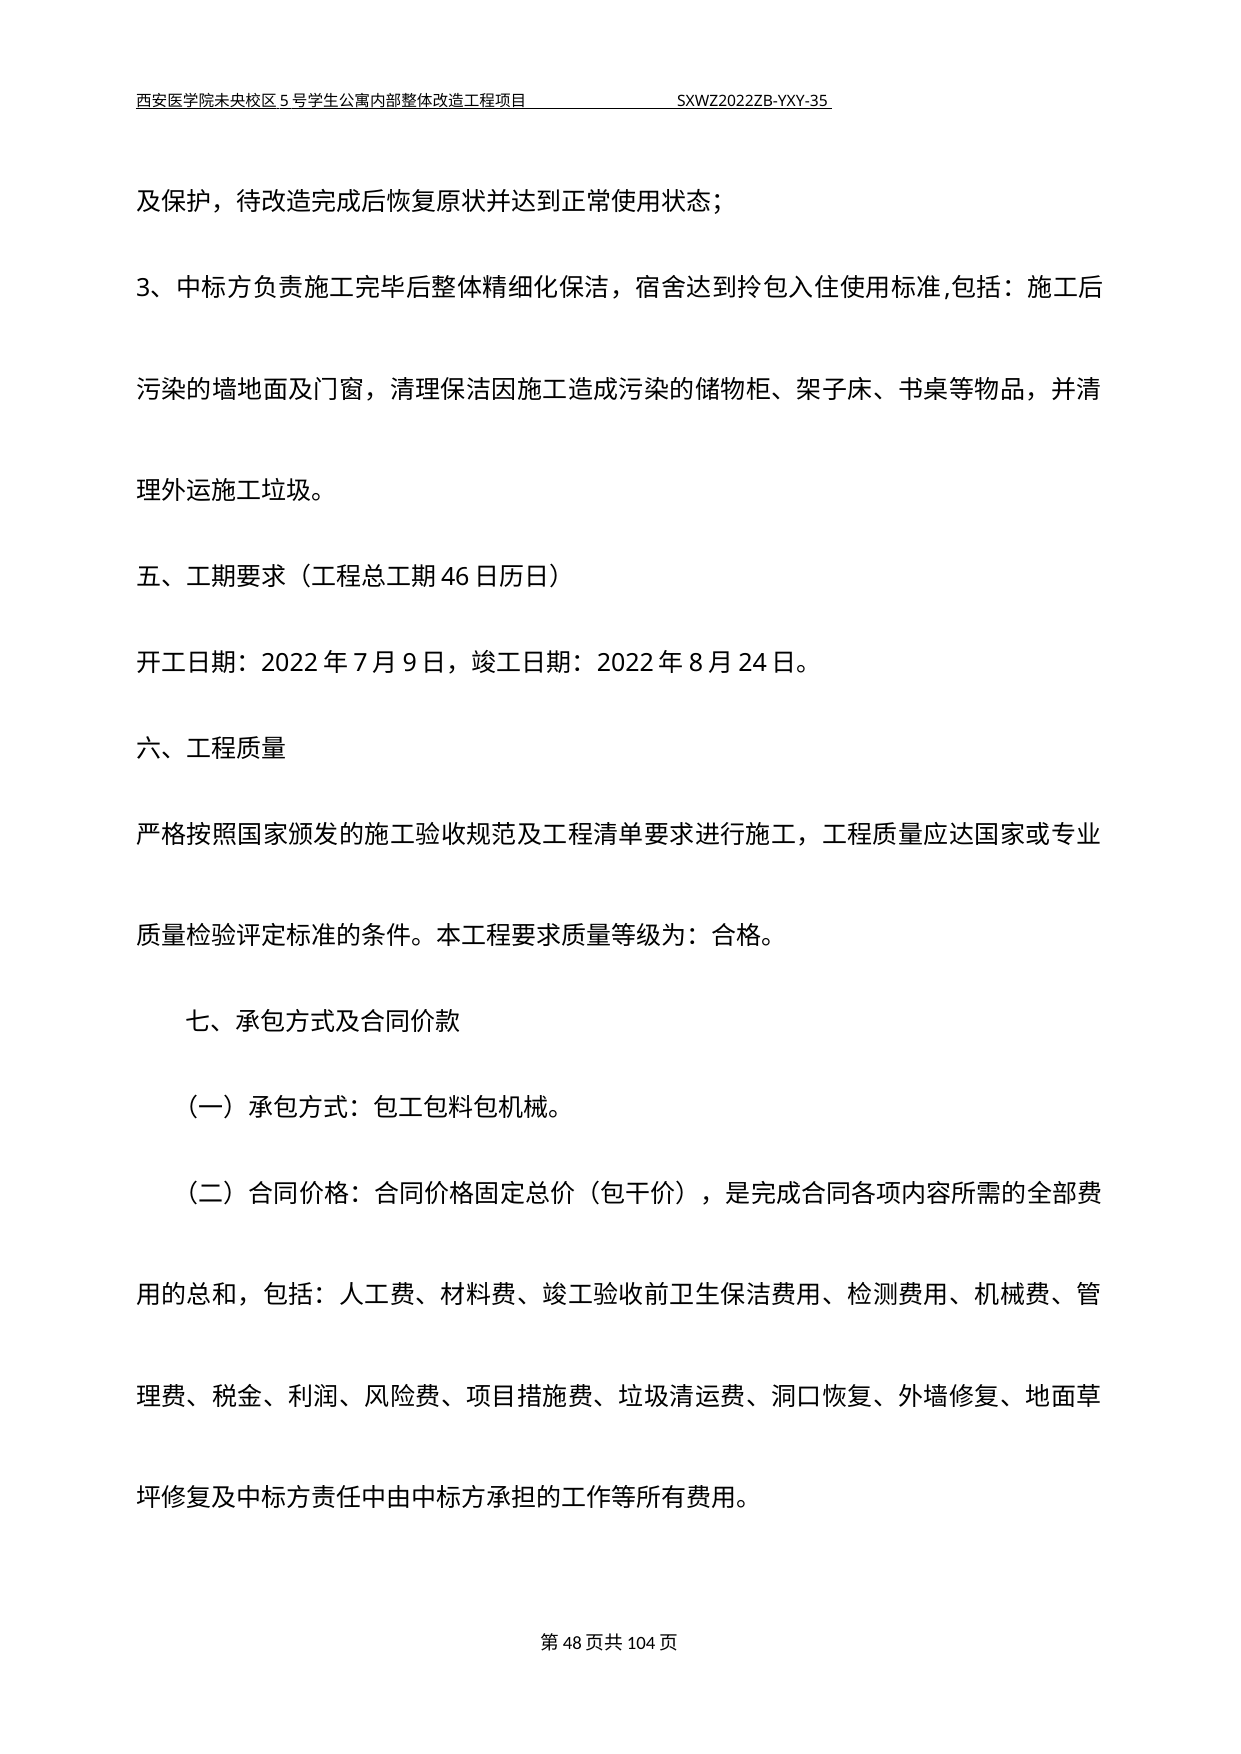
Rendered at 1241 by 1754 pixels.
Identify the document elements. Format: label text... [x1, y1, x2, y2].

text 七、承包方式及合同价款 [136, 986, 1104, 1053]
text 3、中标方负责施工完毕后整体精细化保洁，宿舍达到拎包入住使用标准,包括：施工后污染的墙地面及门窗，清理保洁因施工造成污染的储物柜、架子床、书桌等物品，并清理外运施工垃圾。 [136, 252, 1104, 523]
text （一）承包方式：包工包料包机械。 [136, 1072, 1104, 1139]
text 严格按照国家颁发的施工验收规范及工程清单要求进行施工，工程质量应达国家或专业质量检验评定标准的条件。本工程要求质量等级为：合格。 [136, 798, 1104, 968]
text 开工日期：2022年7月9日，竣工日期：2022年8月24日。 [136, 627, 1104, 694]
text （二）合同价格：合同价格固定总价（包干价），是完成合同各项内容所需的全部费用的总和，包括：人工费、材料费、竣工验收前卫生保洁费用、检测费用、机械费、管理费、税金、利润、风险费、项目措施费、垃圾清运费、洞口恢复、外墙修复、地面草坪修复及中标方责任中由中标方承担的工作等所有费用。 [136, 1157, 1104, 1530]
text 六、工程质量 [136, 712, 1104, 780]
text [136, 166, 1104, 234]
text 五、工期要求（工程总工期46日历日） [136, 541, 1104, 608]
